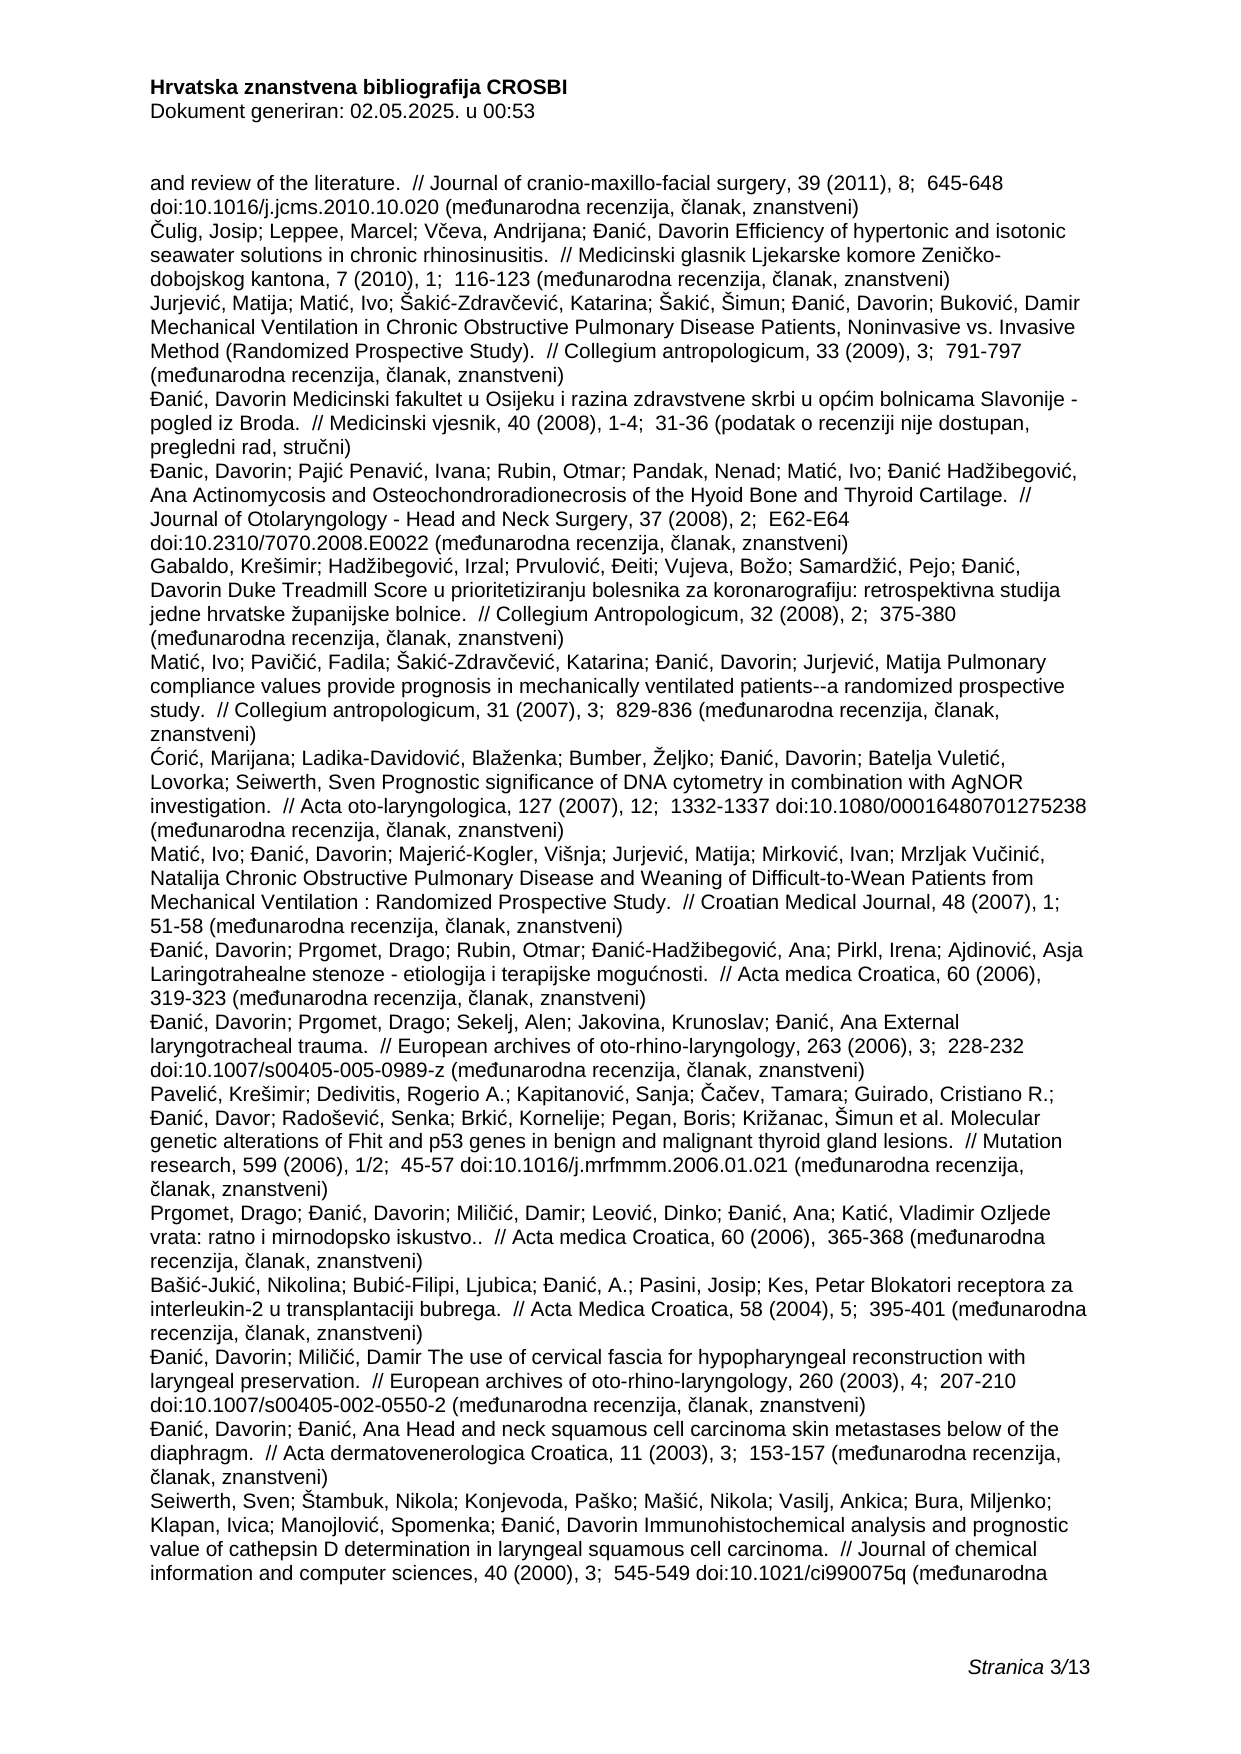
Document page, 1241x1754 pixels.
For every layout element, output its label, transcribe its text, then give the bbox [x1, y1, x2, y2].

text Đanić, Davorin [150, 387, 1090, 458]
text Đanić, Davorin; Prgomet, Drago; Sekelj, Alen; Jakovina, Krunoslav; Đanić, Ana [150, 1009, 1090, 1081]
text Čulig, Josip; Leppee, Marcel; Včeva, Andrijana; Đanić, Davorin [150, 219, 1090, 291]
text Matić, Ivo; Pavičić, Fadila; Šakić-Zdravčević, Katarina; Đanić, Davorin; Jurjević, Matija [150, 650, 1090, 746]
text Pavelić, Krešimir; Dedivitis, Rogerio A.; Kapitanović, Sanja; Čačev, Tamara; Guirado, Cristiano R.; Đanić, Davor; Radošević, Senka; Brkić, Kornelije; Pegan, Boris; Križanac, Šimun et al. [150, 1081, 1090, 1201]
text Matić, Ivo; Đanić, Davorin; Majerić-Kogler, Višnja; Jurjević, Matija; Mirković, Ivan; Mrzljak Vučinić, Natalija [150, 842, 1090, 938]
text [150, 1489, 1090, 1584]
text Đanić, Davorin; Prgomet, Drago; Rubin, Otmar; Đanić-Hadžibegović, Ana; Pirkl, Irena; Ajdinović, Asja [150, 938, 1090, 1009]
text Ćorić, Marijana; Ladika-Davidović, Blaženka; Bumber, Željko; Đanić, Davorin; Batelja Vuletić, Lovorka; Seiwerth, Sven [150, 746, 1090, 842]
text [150, 171, 1090, 219]
text Bašić-Jukić, Nikolina; Bubić-Filipi, Ljubica; Đanić, A.; Pasini, Josip; Kes, Petar [150, 1273, 1090, 1345]
text Đanić, Davorin; Miličić, Damir [150, 1345, 1090, 1417]
text Jurjević, Matija; Matić, Ivo; Šakić-Zdravčević, Katarina; Šakić, Šimun; Đanić, Davorin; Buković, Damir [150, 291, 1090, 387]
text Đanić, Davorin; Đanić, Ana [150, 1417, 1090, 1489]
text Đanic, Davorin; Pajić Penavić, Ivana; Rubin, Otmar; Pandak, Nenad; Matić, Ivo; Đanić Hadžibegović, Ana [150, 458, 1090, 554]
text Gabaldo, Krešimir; Hadžibegović, Irzal; Prvulović, Đeiti; Vujeva, Božo; Samardžić, Pejo; Đanić, Davorin [150, 554, 1090, 650]
text Prgomet, Drago; Đanić, Davorin; Miličić, Damir; Leović, Dinko; Đanić, Ana; Katić, Vladimir [150, 1201, 1090, 1273]
